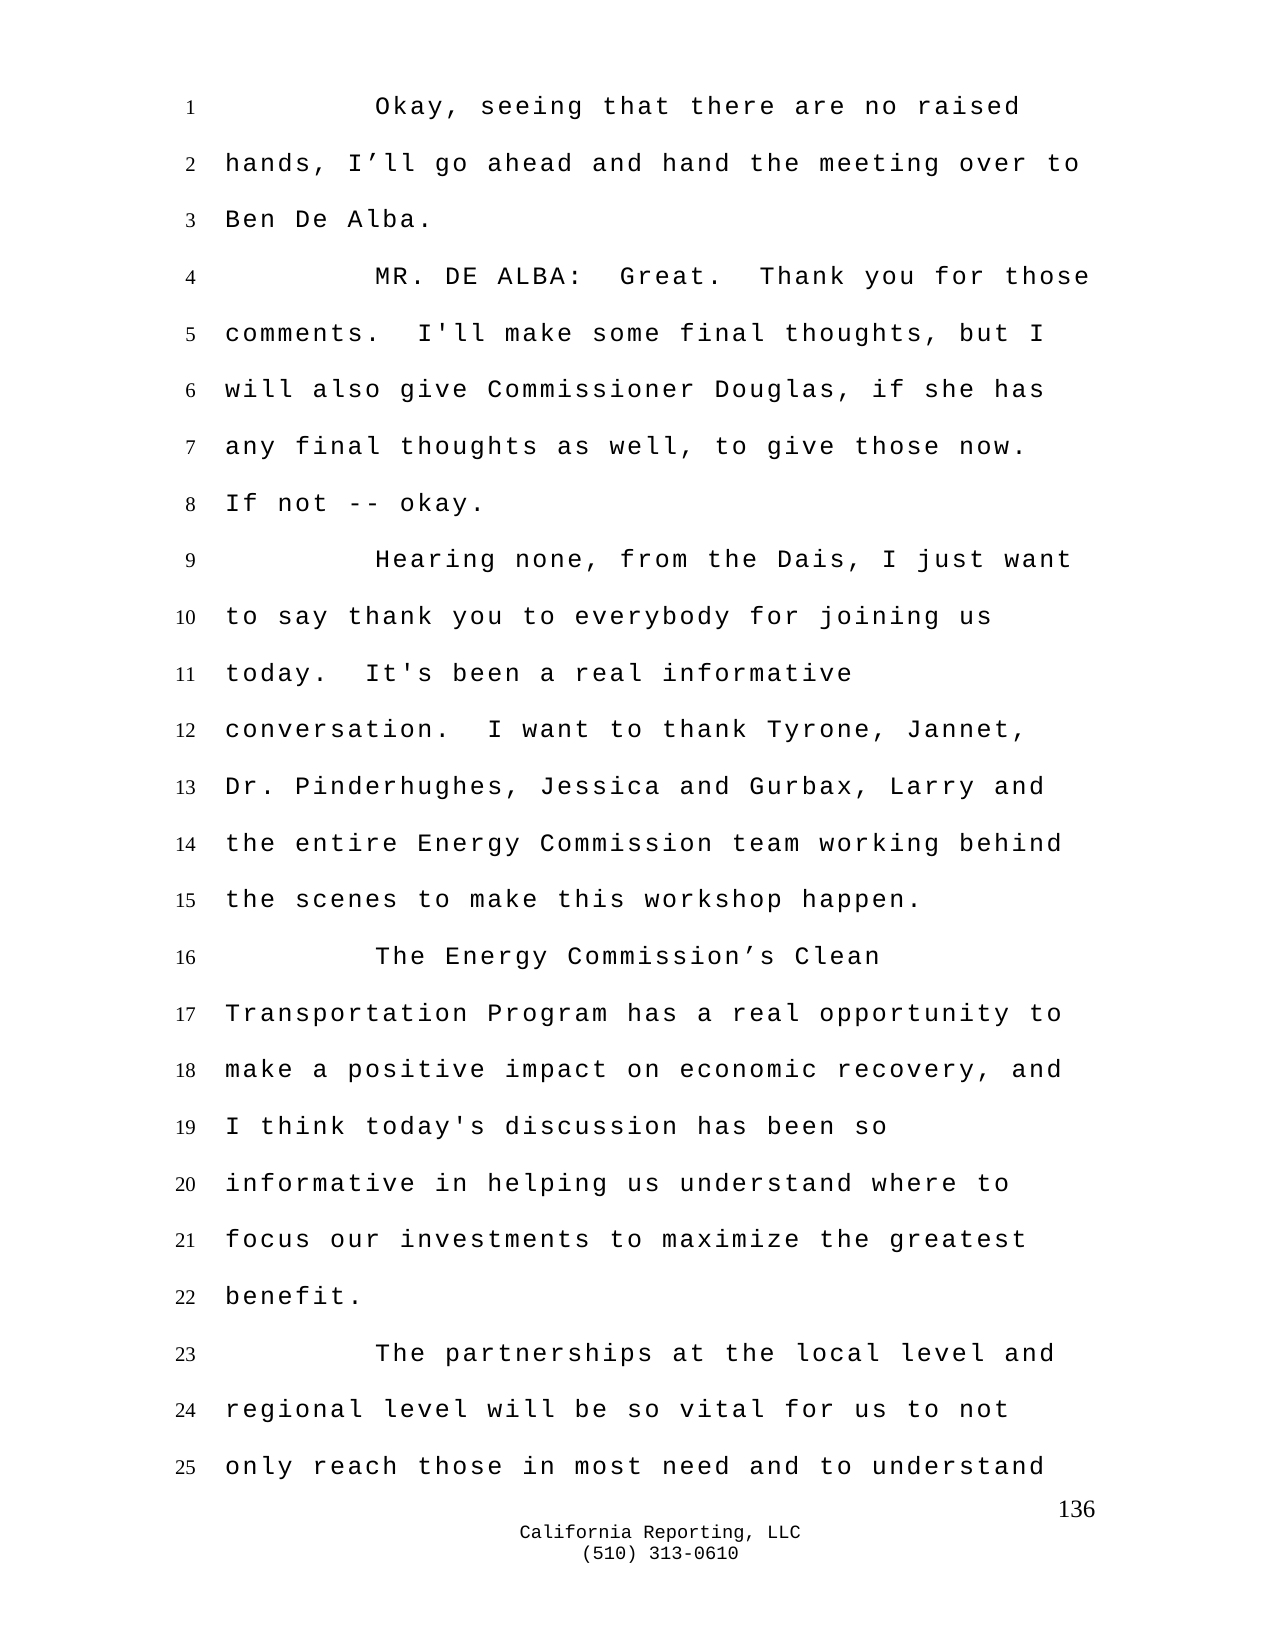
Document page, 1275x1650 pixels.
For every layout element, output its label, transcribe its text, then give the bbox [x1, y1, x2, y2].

text Okay, seeing that there are no raised hands, I’ll go ahead and hand the meeting over to Ben De Alba. [225, 94, 1095, 235]
text MR. DE ALBA: Great. Thank you for those comments. I'll make some final thoughts, but I will also give Commissioner Douglas, if she has any final thoughts as well, to give those now. If not -- okay. [225, 264, 1095, 519]
text The Energy Commission’s Clean Transportation Program has a real opportunity to make a positive impact on economic recovery, and I think today's discussion has been so informative in helping us understand where to focus our investments to maximize the greatest benefit. [225, 944, 1095, 1312]
text Hearing none, from the Dais, I just want to say thank you to everybody for joining us today. It's been a real informative conversation. I want to thank Tyrone, Jannet, Dr. Pinderhughes, Jessica and Gurbax, Larry and the entire Energy Commission team working behind the scenes to make this workshop happen. [225, 547, 1095, 915]
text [225, 1340, 1095, 1482]
